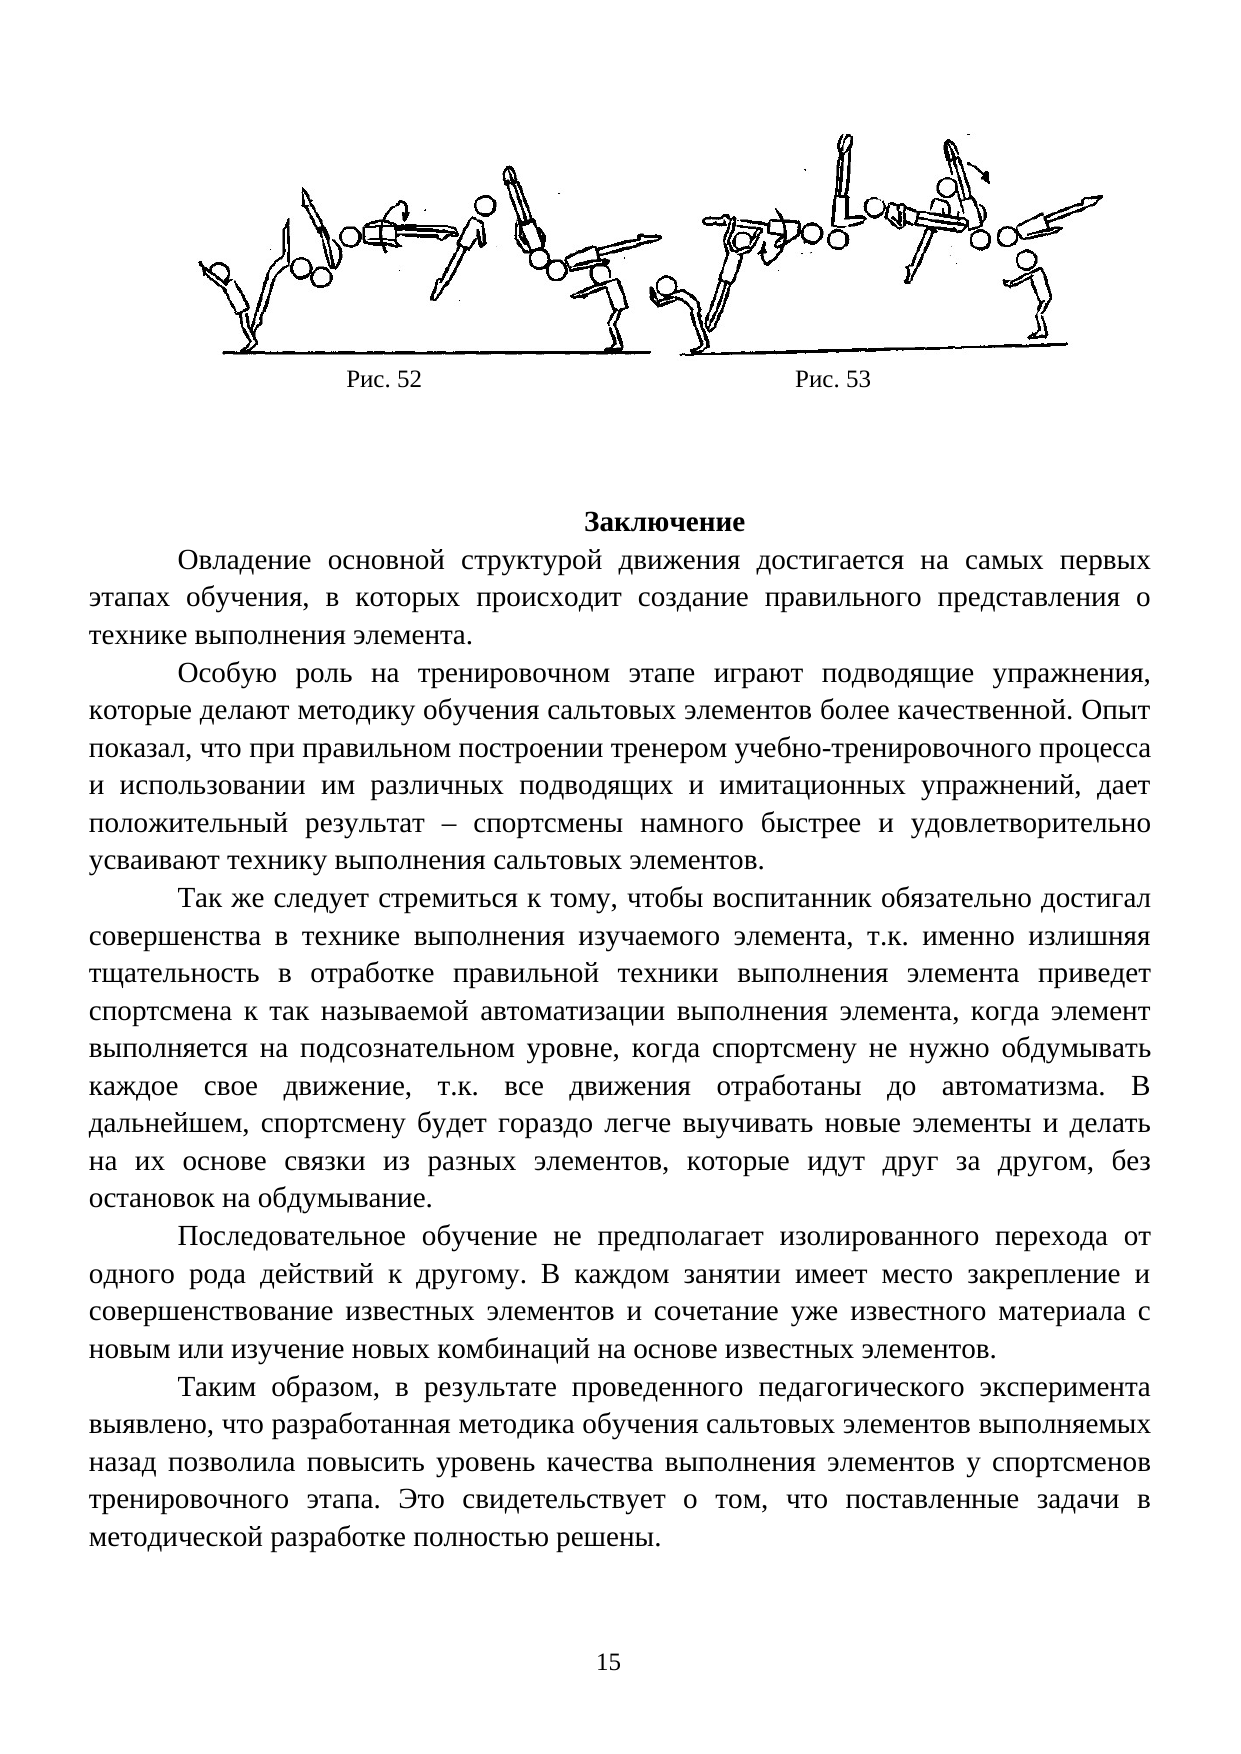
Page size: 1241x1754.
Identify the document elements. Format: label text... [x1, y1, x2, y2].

text Так же следует стремиться к тому, чтобы воспитанник обязательно достигал совершенства в технике выполнения изучаемого элемента, т.к. именно излишняя тщательность в отработке правильной техники выполнения элемента приведет спортсмена к так называемой автоматизации выполнения элемента, когда элемент выполняется на подсознательном уровне, когда спортсмену не нужно обдумывать каждое свое движение, т.к. все движения отработаны до автоматизма. В дальнейшем, спортсмену будет гораздо легче выучивать новые элементы и делать на их основе связки из разных элементов, которые идут друг за другом, без остановок на обдумывание. [89, 881, 1152, 1214]
text Овладение основной структурой движения достигается на самых первых этапах обучения, в которых происходит создание правильного представления о технике выполнения элемента. [89, 542, 1152, 651]
text Заключение [89, 504, 1152, 537]
text Последовательное обучение не предполагает изолированного перехода от одного рода действий к другому. В каждом занятии имеет место закрепление и совершенствование известных элементов и сочетание уже известного материала с новым или изучение новых комбинаций на основе известных элементов. [89, 1218, 1152, 1364]
picture [189, 132, 1124, 361]
text Таким образом, в результате проведенного педагогического эксперимента выявлено, что разработанная методика обучения сальтовых элементов выполняемых назад позволила повысить уровень качества выполнения элементов у спортсменов тренировочного этапа. Это свидетельствует о том, что поставленные задачи в методической разработке полностью решены. [89, 1369, 1152, 1553]
text Рис. 52 Рис. 53 [89, 364, 1152, 392]
text Особую роль на тренировочном этапе играют подводящие упражнения, которые делают методику обучения сальтовых элементов более качественной. Опыт показал, что при правильном построении тренером учебно-тренировочного процесса и использовании им различных подводящих и имитационных упражнений, дает положительный результат – спортсмены намного быстрее и удовлетворительно усваивают технику выполнения сальтовых элементов. [89, 655, 1152, 876]
